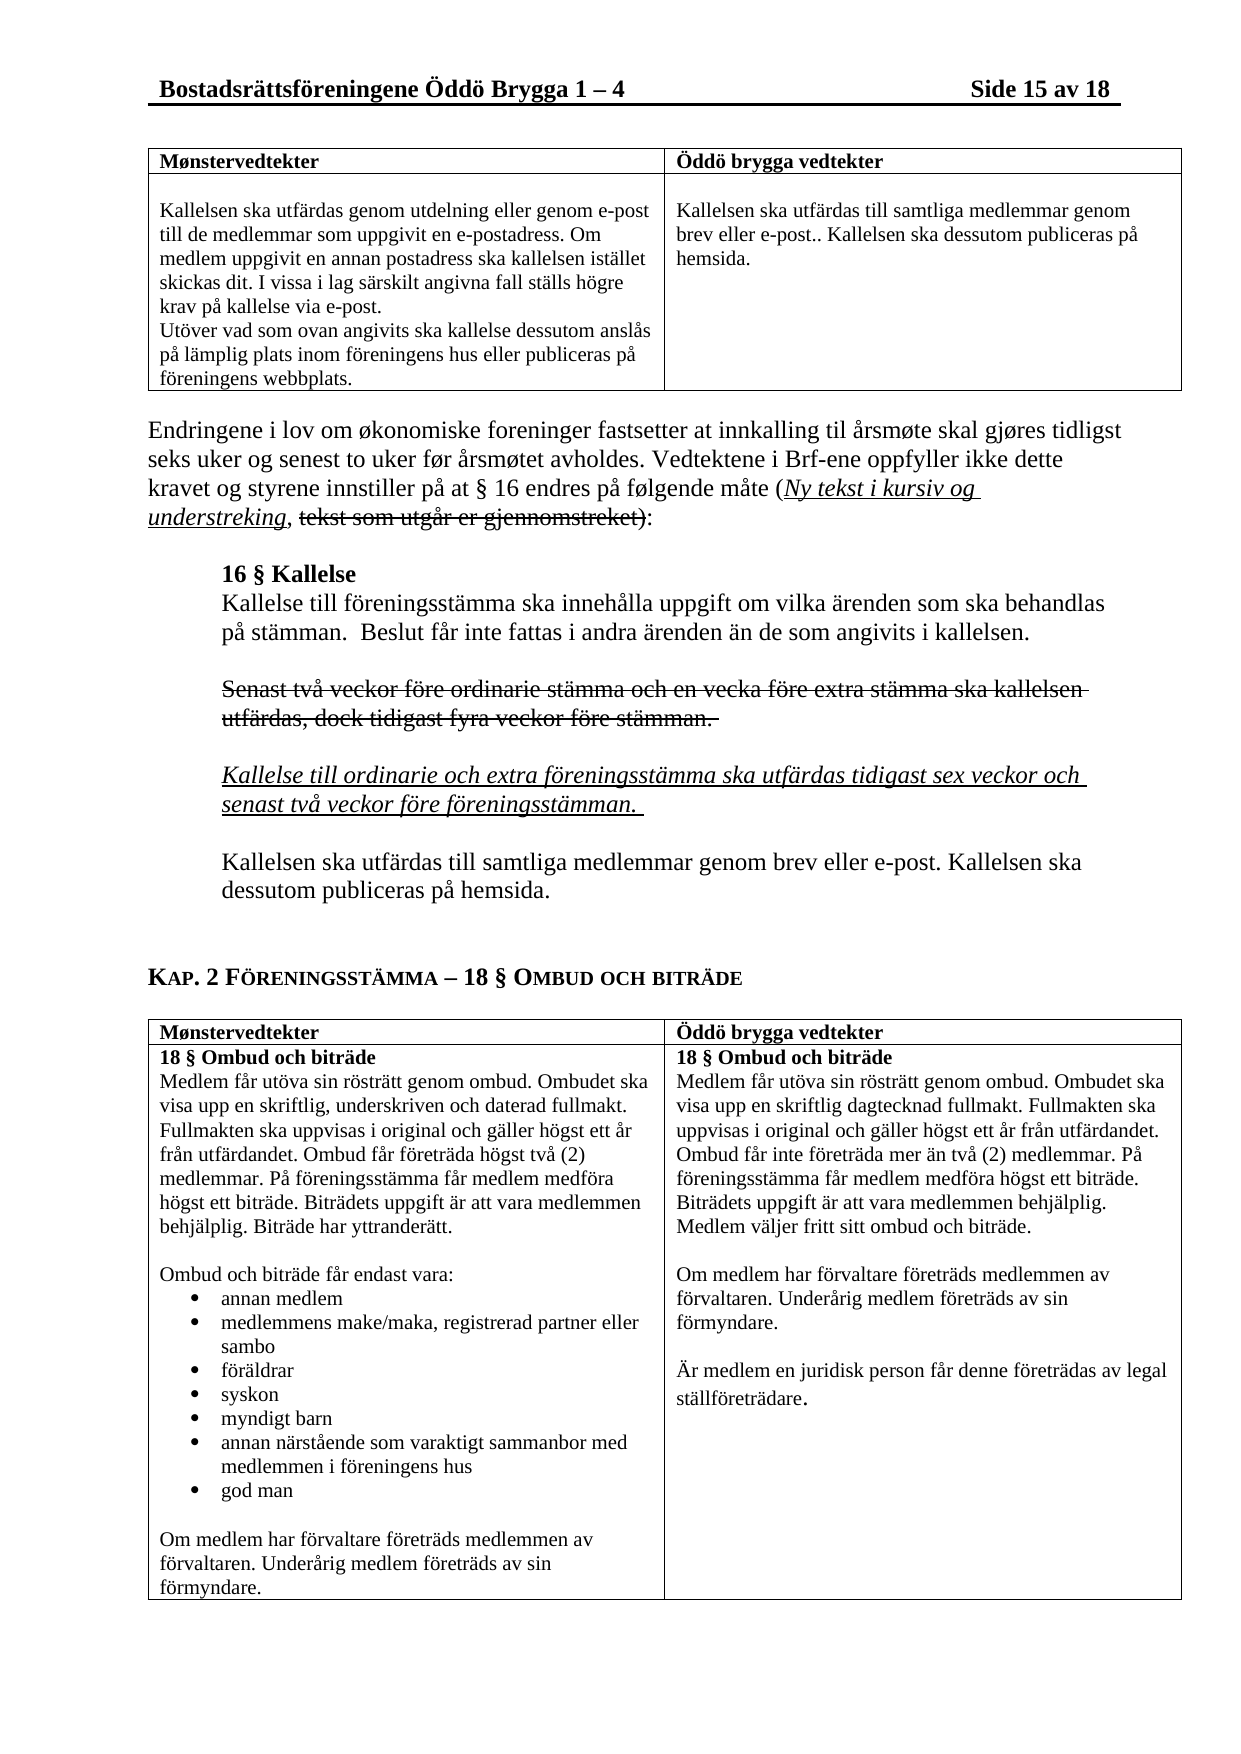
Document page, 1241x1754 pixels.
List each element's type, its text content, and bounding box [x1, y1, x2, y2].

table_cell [665, 174, 1181, 390]
text 16 § Kallelse [221, 559, 1122, 588]
text Kap. 2 Föreningsstämma – 18 § Ombud och biträde [148, 962, 1122, 990]
text Kallelse till föreningsstämma ska innehålla uppgift om vilka ärenden som ska behandlas på stämman. Beslut får inte fattas i andra ärenden än de som angivits i kallelsen. [221, 588, 1122, 645]
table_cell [149, 174, 664, 390]
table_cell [149, 1045, 664, 1599]
table_header Öddö brygga vedtekter [665, 1020, 1181, 1044]
table_header Mønstervedtekter [149, 149, 664, 173]
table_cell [665, 1045, 1181, 1599]
table_header Öddö brygga vedtekter [665, 149, 1181, 173]
text Endringene i lov om økonomiske foreninger fastsetter at innkalling til årsmøte skal gjøres tidligst seks uker og senest to uker før årsmøtet avholdes. Vedtektene i Brf-ene oppfyller ikke dette kravet og styrene innstiller på at § 16 endres på følgende måte (Ny tekst i kursiv og understreking, tekst som utgår er gjennomstreket): [148, 415, 1122, 530]
table_header Mønstervedtekter [149, 1020, 664, 1044]
text Senast två veckor före ordinarie stämma och en vecka före extra stämma ska kallelsen utfärdas, dock tidigast fyra veckor före stämman. [221, 674, 1122, 732]
text Kallelse till ordinarie och extra föreningsstämma ska utfärdas tidigast sex veckor och senast två veckor före föreningsstämman. [221, 760, 1122, 818]
text Kallelsen ska utfärdas till samtliga medlemmar genom brev eller e-post. Kallelsen ska dessutom publiceras på hemsida. [221, 847, 1122, 904]
